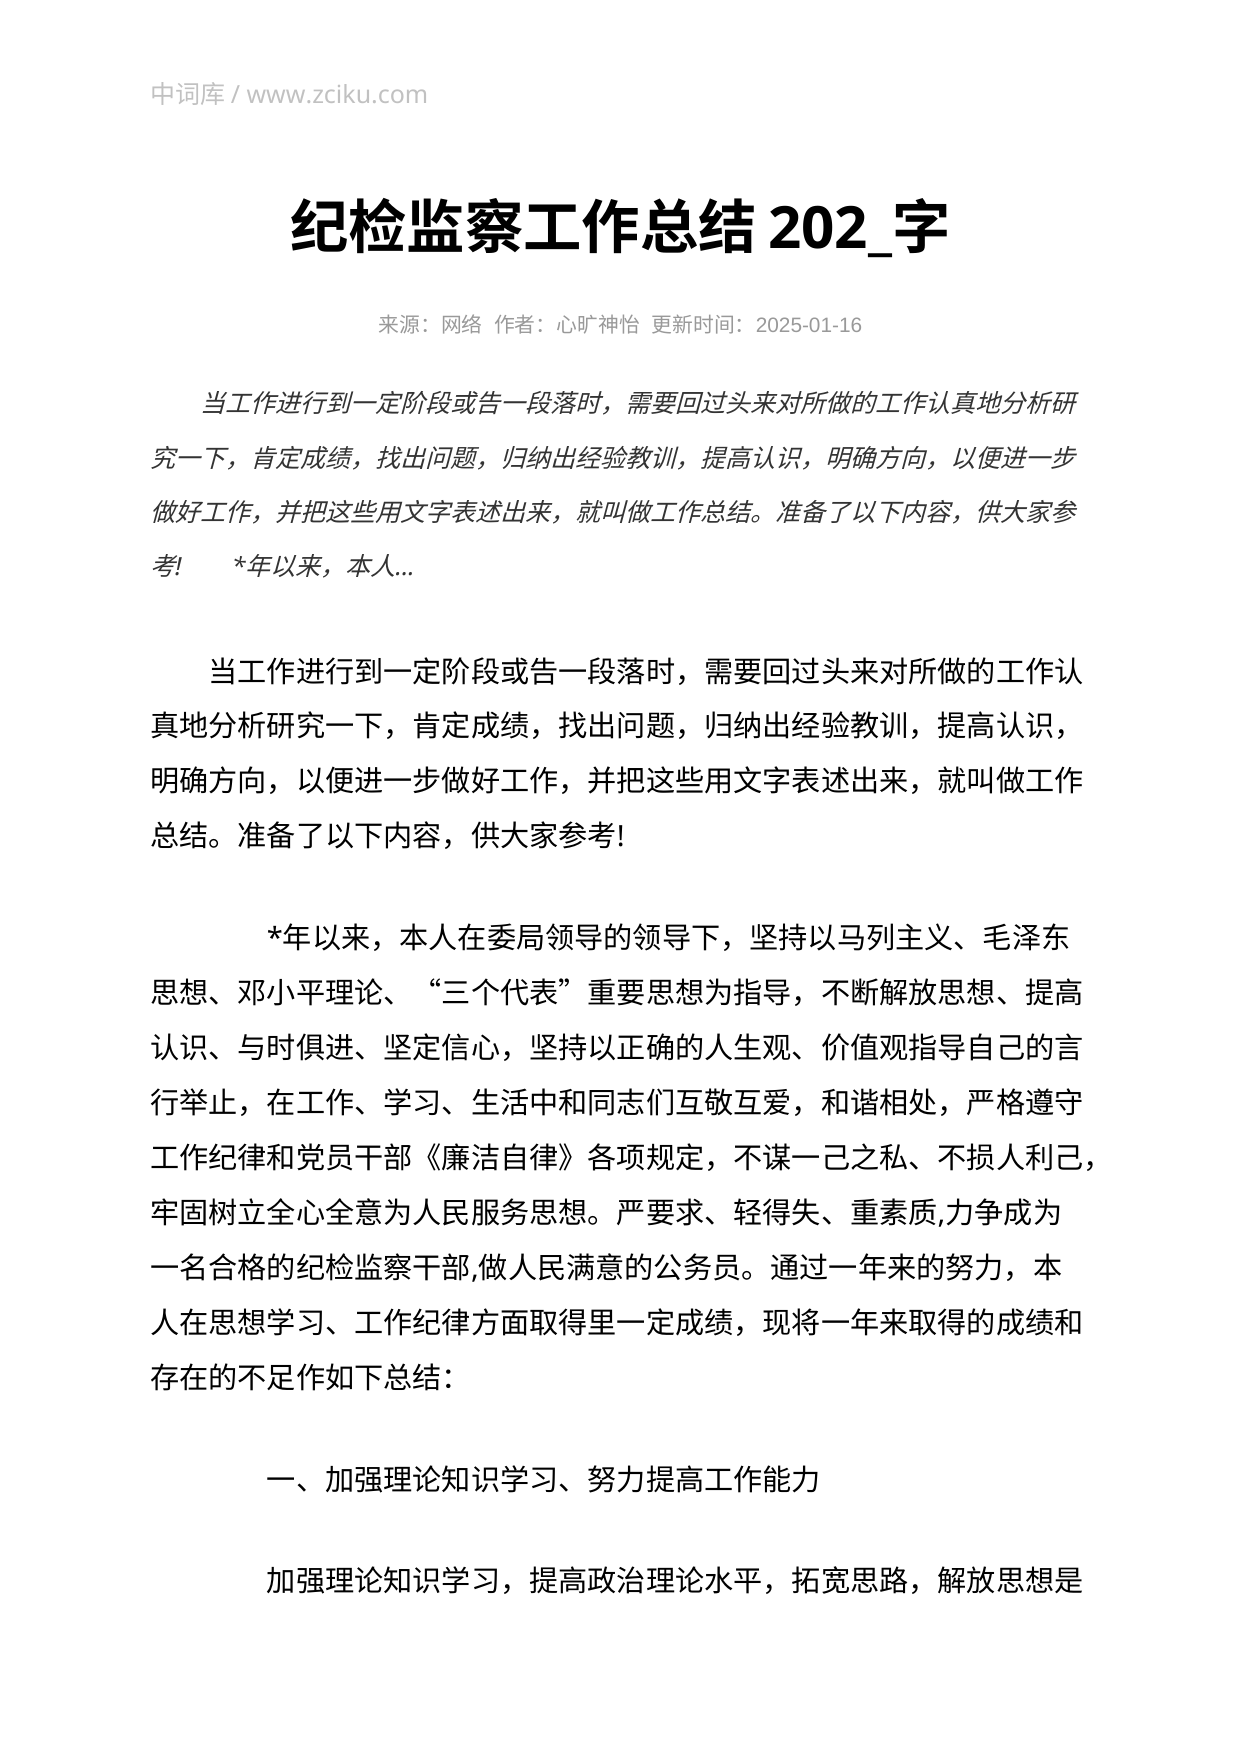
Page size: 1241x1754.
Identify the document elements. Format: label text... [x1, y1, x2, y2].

text *年以来，本人在委局领导的领导下，坚持以马列主义、毛泽东思想、邓小平理论、“三个代表”重要思想为指导，不断解放思想、提高认识、与时俱进、坚定信心，坚持以正确的人生观、价值观指导自己的言行举止，在工作、学习、生活中和同志们互敬互爱，和谐相处，严格遵守工作纪律和党员干部《廉洁自律》各项规定，不谋一己之私、不损人利己，牢固树立全心全意为人民服务思想。严要求、轻得失、重素质,力争成为一名合格的纪检监察干部,做人民满意的公务员。通过一年来的努力，本人在思想学习、工作纪律方面取得里一定成绩，现将一年来取得的成绩和存在的不足作如下总结： [150, 915, 1090, 1397]
text 当工作进行到一定阶段或告一段落时，需要回过头来对所做的工作认真地分析研究一下，肯定成绩，找出问题，归纳出经验教训，提高认识，明确方向，以便进一步做好工作，并把这些用文字表述出来，就叫做工作总结。准备了以下内容，供大家参考! *年以来，本人... [150, 384, 1090, 583]
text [150, 1558, 1090, 1600]
subtitle 纪检监察工作总结202_字 [150, 181, 1090, 266]
text 一、加强理论知识学习、努力提高工作能力 [150, 1456, 1090, 1498]
text 来源：网络 作者：心旷神怡 更新时间：2025-01-16 [150, 313, 1090, 337]
text 当工作进行到一定阶段或告一段落时，需要回过头来对所做的工作认真地分析研究一下，肯定成绩，找出问题，归纳出经验教训，提高认识，明确方向，以便进一步做好工作，并把这些用文字表述出来，就叫做工作总结。准备了以下内容，供大家参考! [150, 648, 1090, 855]
